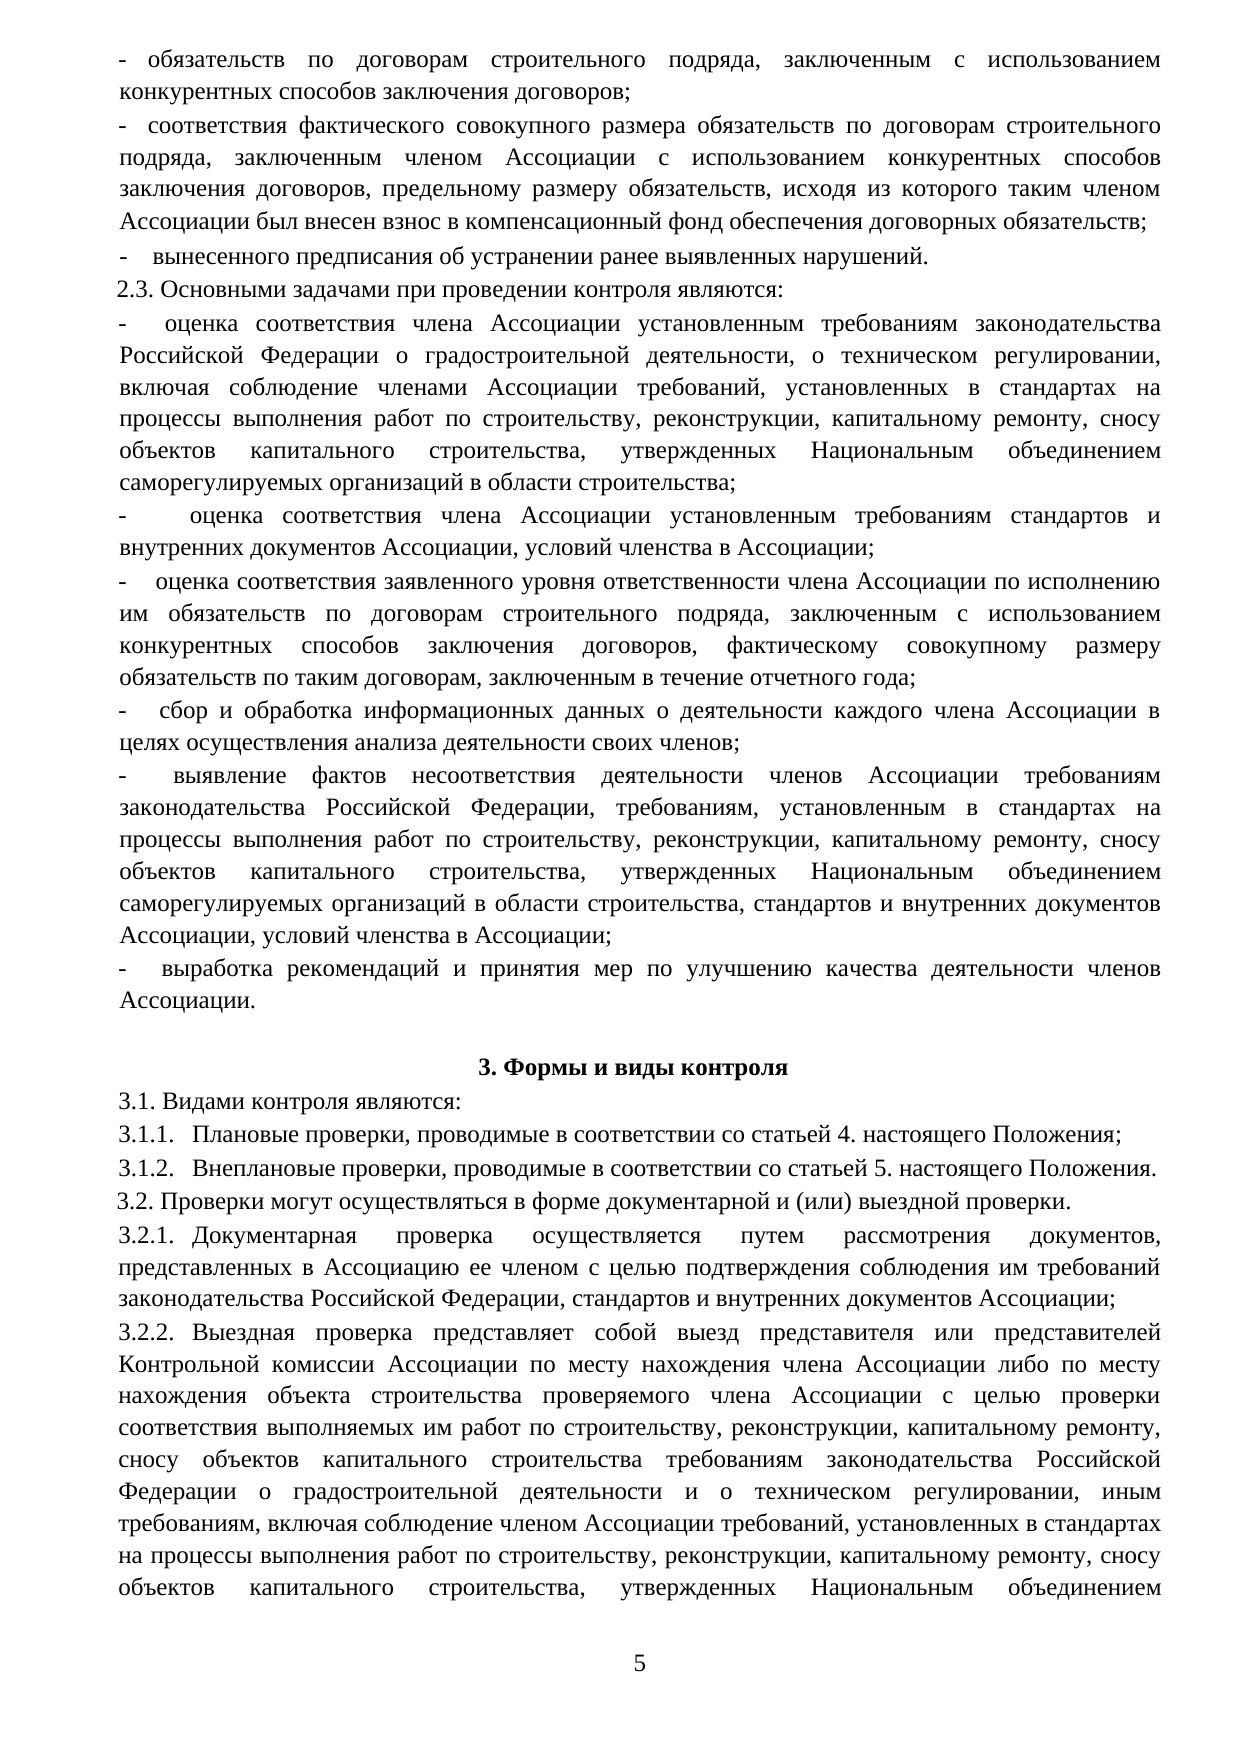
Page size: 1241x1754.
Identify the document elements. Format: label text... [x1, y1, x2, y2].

text 3.2. Проверки могут осуществляться в форме документарной и (или) выездной проверки. [116, 1186, 1162, 1215]
text 2.3. Основными задачами при проведении контроля являются: [116, 274, 1162, 303]
list обязательств по договорам строительного подряда, заключенным с использованием конкурентных способов заключения договоров; [118, 44, 1162, 105]
text 3.1. Видами контроля являются: [116, 1086, 843, 1115]
list оценка соответствия члена Ассоциации установленным требованиям законодательства Российской Федерации о градостроительной деятельности, о техническом регулировании, включая соблюдение членами Ассоциации требований, установленных в стандартах на процессы выполнения работ по строительству, реконструкции, капитальному ремонту, сносу объектов капитального строительства, утвержденных Национальным объединением саморегулируемых организаций в области строительства; [118, 308, 1162, 496]
list Плановые проверки, проводимые в соответствии со статьей 4. настоящего Положения; [118, 1119, 1162, 1148]
text 3. Формы и виды контроля [116, 1052, 843, 1081]
list оценка соответствия члена Ассоциации установленным требованиям стандартов и внутренних документов Ассоциации, условий членства в Ассоциации; [118, 501, 1162, 561]
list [118, 1317, 1162, 1601]
text - вынесенного предписания об устранении ранее выявленных нарушений. [119, 241, 1162, 270]
list выработка рекомендаций и принятия мер по улучшению качества деятельности членов Ассоциации. [118, 953, 1162, 1014]
list оценка соответствия заявленного уровня ответственности члена Ассоциации по исполнению им обязательств по договорам строительного подряда, заключенным с использованием конкурентных способов заключения договоров, фактическому совокупному размеру обязательств по таким договорам, заключенным в течение отчетного года; [118, 566, 1162, 690]
list выявление фактов несоответствия деятельности членов Ассоциации требованиям законодательства Российской Федерации, требованиям, установленным в стандартах на процессы выполнения работ по строительству, реконструкции, капитальному ремонту, сносу объектов капитального строительства, утвержденных Национальным объединением саморегулируемых организаций в области строительства, стандартов и внутренних документов Ассоциации, условий членства в Ассоциации; [118, 760, 1162, 948]
list сбор и обработка информационных данных о деятельности каждого члена Ассоциации в целях осуществления анализа деятельности своих членов; [118, 695, 1162, 756]
list Внеплановые проверки, проводимые в соответствии со статьей 5. настоящего Положения. [118, 1153, 1162, 1182]
list Документарная проверка осуществляется путем рассмотрения документов, представленных в Ассоциацию ее членом с целью подтверждения соблюдения им требований законодательства Российской Федерации, стандартов и внутренних документов Ассоциации; [118, 1220, 1162, 1312]
list соответствия фактического совокупного размера обязательств по договорам строительного подряда, заключенным членом Ассоциации с использованием конкурентных способов заключения договоров, предельному размеру обязательств, исходя из которого таким членом Ассоциации был внесен взнос в компенсационный фонд обеспечения договорных обязательств; [118, 110, 1162, 236]
